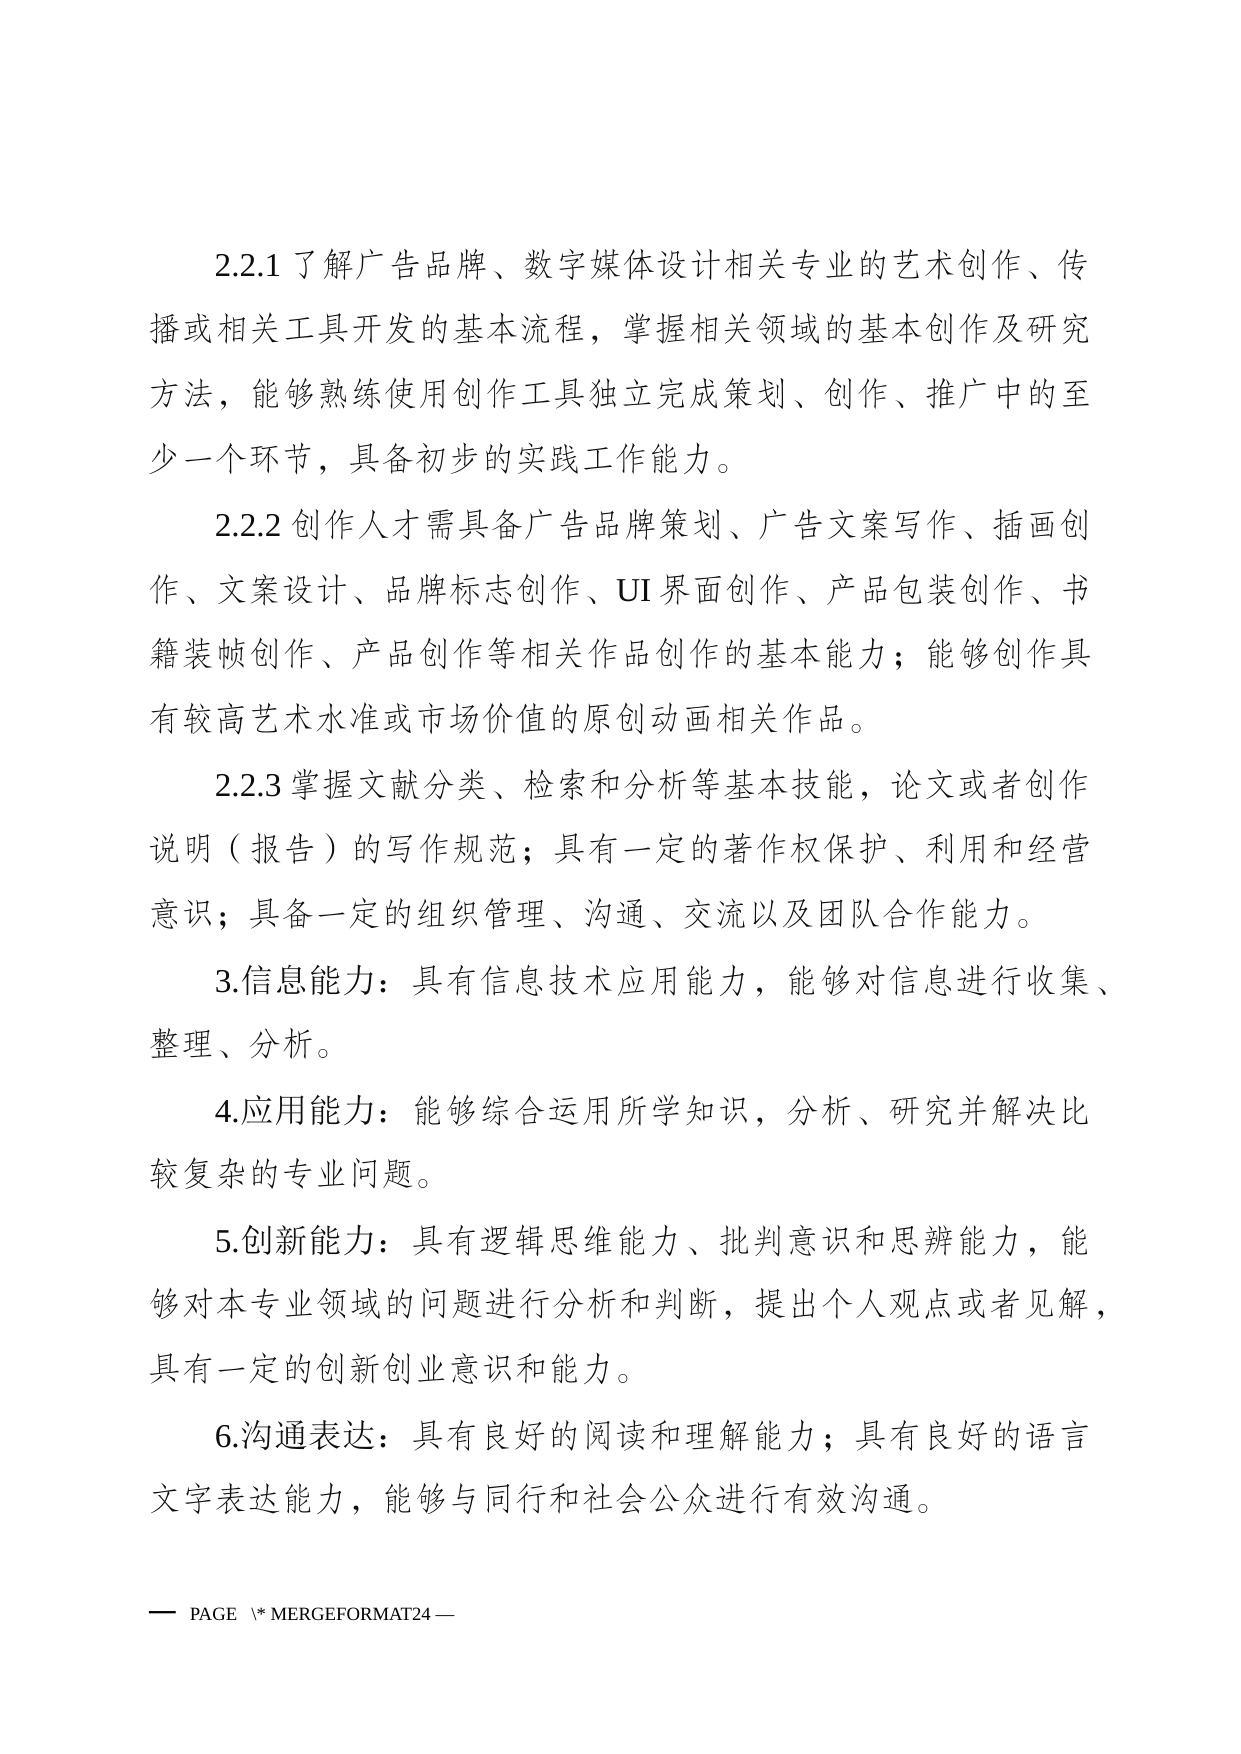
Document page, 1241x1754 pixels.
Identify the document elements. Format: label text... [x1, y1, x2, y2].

text 2.2.3掌握文献分类、检索和分析等基本技能，论文或者创作说明（报告）的写作规范；具有一定的著作权保护、利用和经营意识；具备一定的组织管理、沟通、交流以及团队合作能力。 [148, 753, 1092, 948]
text 2.2.1了解广告品牌、数字媒体设计相关专业的艺术创作、传播或相关工具开发的基本流程，掌握相关领域的基本创作及研究方法，能够熟练使用创作工具独立完成策划、创作、推广中的至少一个环节，具备初步的实践工作能力。 [148, 233, 1092, 493]
text 4.应用能力：能够综合运用所学知识，分析、研究并解决比较复杂的专业问题。 [148, 1078, 1092, 1208]
text 5.创新能力：具有逻辑思维能力、批判意识和思辨能力，能够对本专业领域的问题进行分析和判断，提出个人观点或者见解，具有一定的创新创业意识和能力。 [148, 1208, 1092, 1403]
text 2.2.2 创作人才需具备广告品牌策划、广告文案写作、插画创作、文案设计、品牌标志创作、UI界面创作、产品包装创作、书籍装帧创作、产品创作等相关作品创作的基本能力；能够创作具有较高艺术水准或市场价值的原创动画相关作品。 [148, 493, 1092, 753]
text 6.沟通表达：具有良好的阅读和理解能力；具有良好的语言文字表达能力，能够与同行和社会公众进行有效沟通。 [148, 1403, 1092, 1533]
text 3.信息能力：具有信息技术应用能力，能够对信息进行收集、整理、分析。 [148, 948, 1092, 1078]
